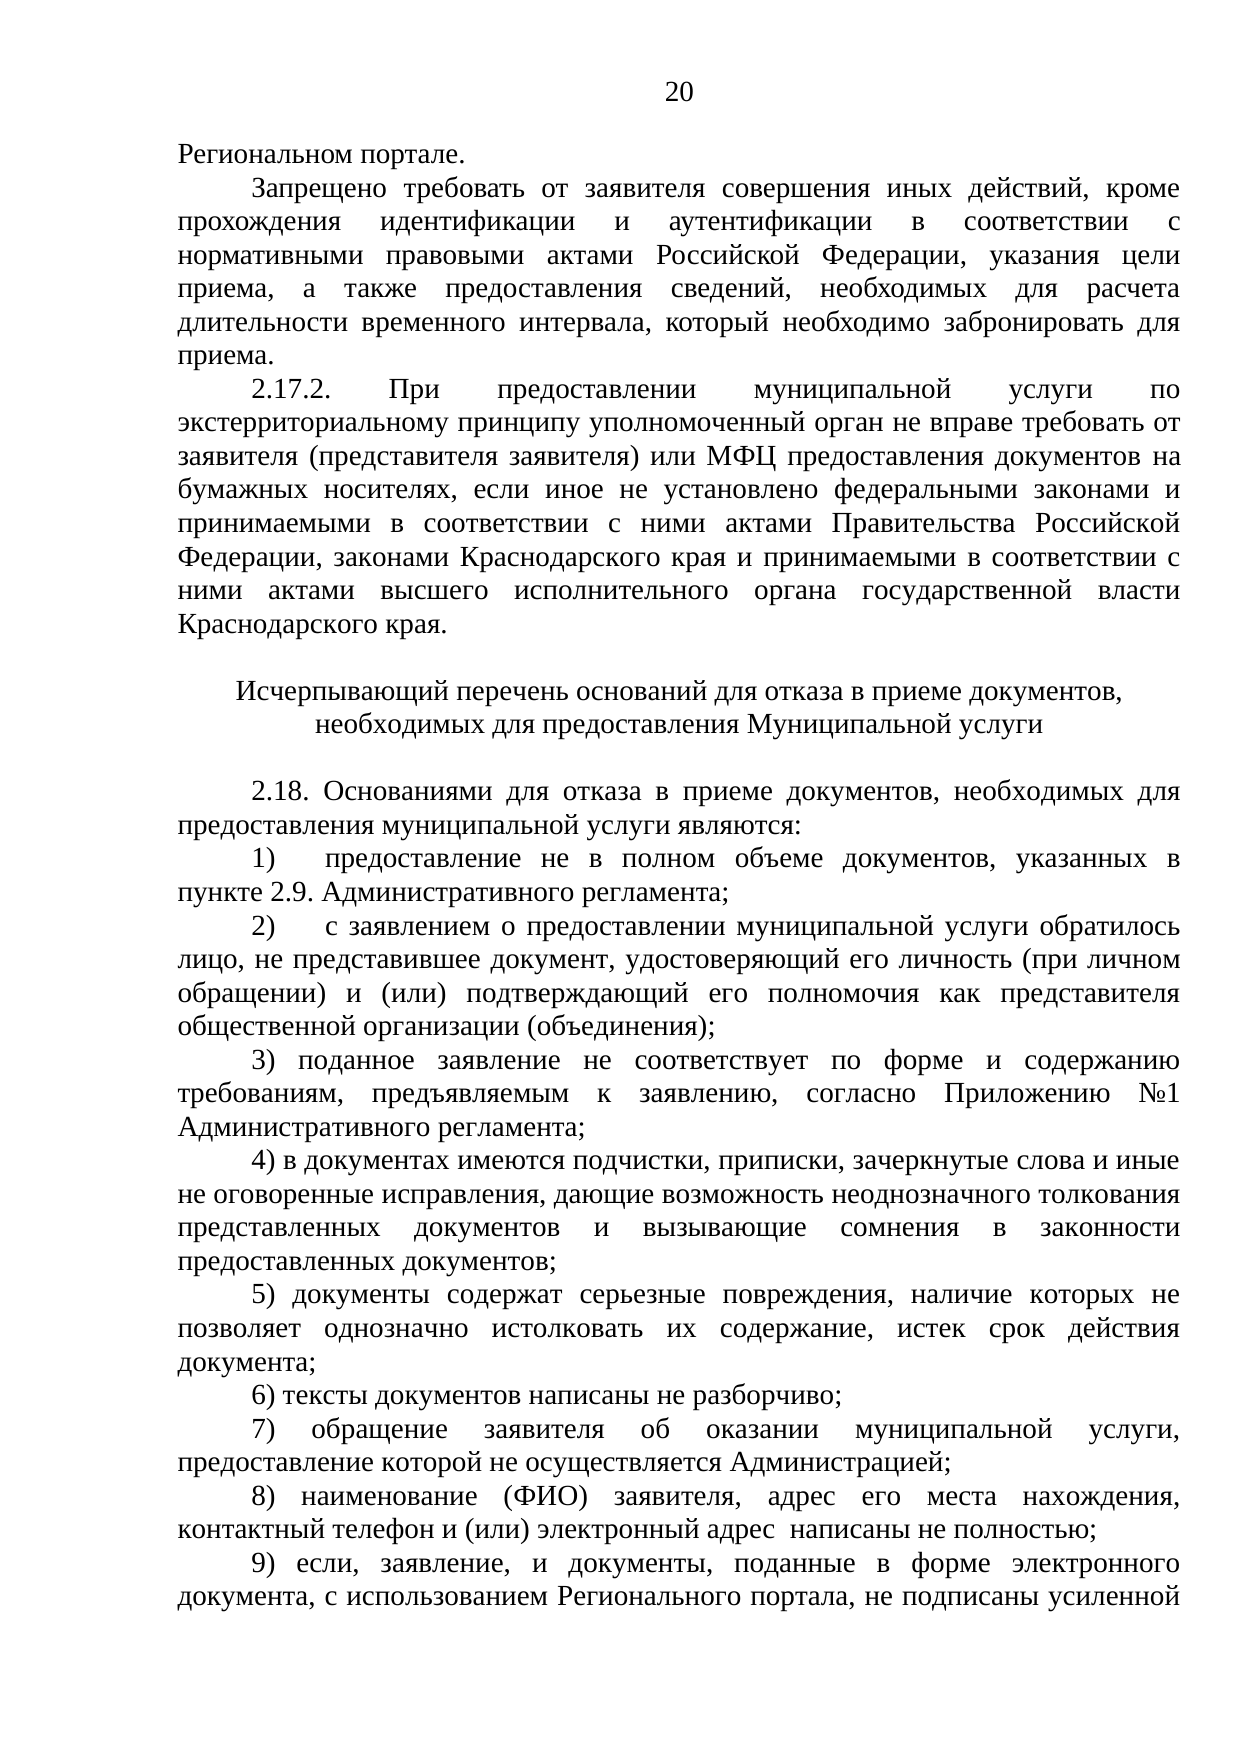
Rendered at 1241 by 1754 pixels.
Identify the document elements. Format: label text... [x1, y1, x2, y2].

text 3) поданное заявление не соответствует по форме и содержанию требованиям, предъявляемым к заявлению, согласно Приложению №1 Административного регламента; [177, 1042, 1181, 1142]
text 8) наименование (ФИО) заявителя, адрес его места нахождения, контактный телефон и (или) электронный адрес написаны не полностью; [177, 1478, 1181, 1545]
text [177, 136, 1181, 170]
text 6) тексты документов написаны не разборчиво; [177, 1377, 1181, 1411]
text Запрещено требовать от заявителя совершения иных действий, кроме прохождения идентификации и аутентификации в соответствии с нормативными правовыми актами Российской Федерации, указания цели приема, а также предоставления сведений, необходимых для расчета длительности временного интервала, который необходимо забронировать для приема. [177, 170, 1181, 371]
text 7) обращение заявителя об оказании муниципальной услуги, предоставление которой не осуществляется Администрацией; [177, 1411, 1181, 1478]
list с заявлением о предоставлении муниципальной услуги обратилось лицо, не представившее документ, удостоверяющий его личность (при личном обращении) и (или) подтверждающий его полномочия как представителя общественной организации (объединения); [177, 908, 1181, 1042]
text 2.18. Основаниями для отказа в приеме документов, необходимых для предоставления муниципальной услуги являются: [177, 773, 1181, 841]
text Исчерпывающий перечень оснований для отказа в приеме документов, необходимых для предоставления Муниципальной услуги [177, 673, 1181, 740]
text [177, 1545, 1181, 1612]
list предоставление не в полном объеме документов, указанных в пункте 2.9. Административного регламента; [177, 841, 1181, 908]
text 2.17.2. При предоставлении муниципальной услуги по экстерриториальному принципу уполномоченный орган не вправе требовать от заявителя (представителя заявителя) или МФЦ предоставления документов на бумажных носителях, если иное не установлено федеральными законами и принимаемыми в соответствии с ними актами Правительства Российской Федерации, законами Краснодарского края и принимаемыми в соответствии с ними актами высшего исполнительного органа государственной власти Краснодарского края. [177, 371, 1181, 639]
text 5) документы содержат серьезные повреждения, наличие которых не позволяет однозначно истолковать их содержание, истек срок действия документа; [177, 1277, 1181, 1377]
text 4) в документах имеются подчистки, приписки, зачеркнутые слова и иные не оговоренные исправления, дающие возможность неоднозначного толкования представленных документов и вызывающие сомнения в законности предоставленных документов; [177, 1142, 1181, 1277]
